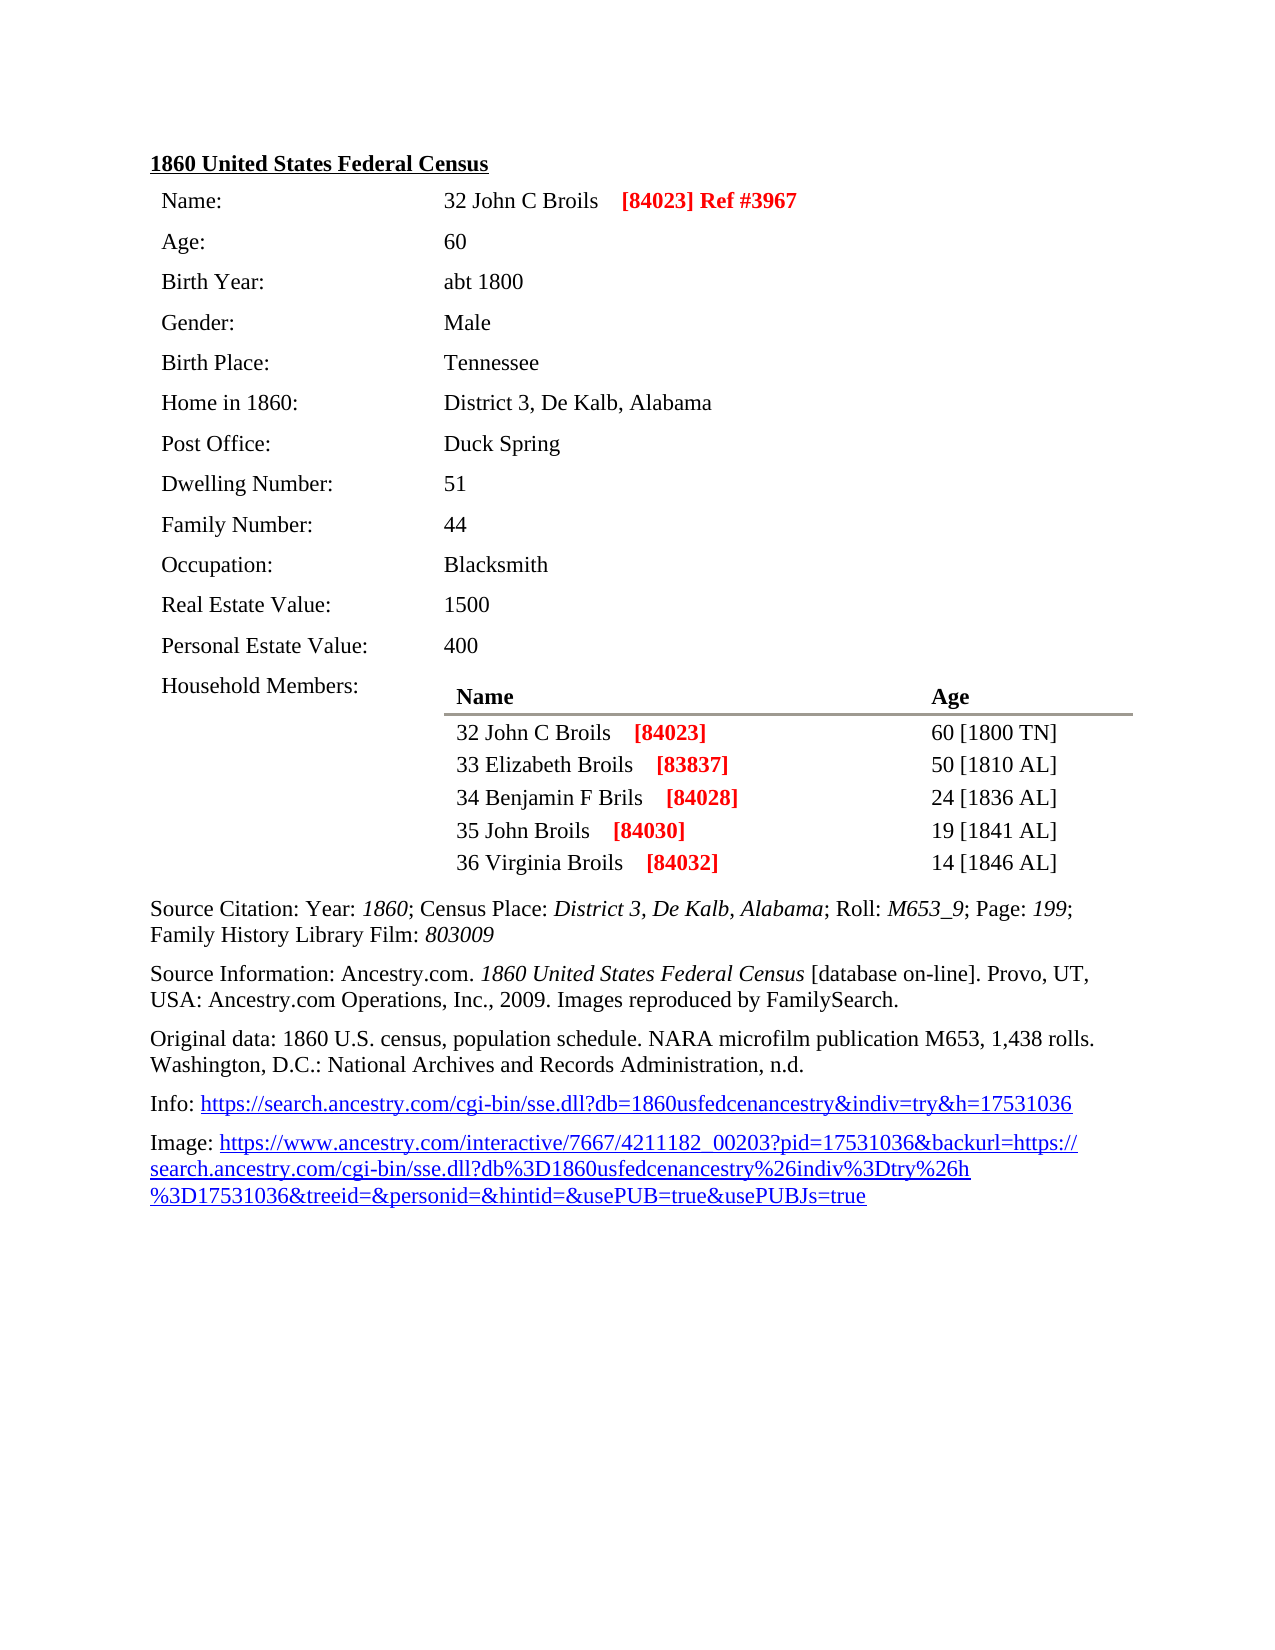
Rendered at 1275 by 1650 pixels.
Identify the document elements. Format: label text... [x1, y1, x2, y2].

table_header Name: [149, 176, 431, 217]
text Source Information: Ancestry.com. 1860 United States Federal Census [database on-line]. Provo, UT, USA: Ancestry.com Operations, Inc., 2009. Images reproduced by FamilySearch. [150, 960, 1125, 1012]
table_cell Birth Place: [149, 338, 431, 378]
table_cell Tennessee [431, 338, 1145, 378]
table_cell Gender: [149, 298, 431, 338]
table_cell 60 [431, 217, 1145, 257]
table_cell Occupation: [149, 540, 431, 581]
table_cell Home in 1860: [149, 379, 431, 419]
text Original data: 1860 U.S. census, population schedule. NARA microfilm publication M653, 1,438 rolls. Washington, D.C.: National Archives and Records Administration, n.d. [150, 1025, 1125, 1078]
table_cell Personal Estate Value: [149, 621, 431, 661]
table_cell Birth Year: [149, 257, 431, 298]
table_cell Real Estate Value: [149, 581, 431, 621]
table_cell District 3, De Kalb, Alabama [431, 379, 1145, 419]
table_cell 400 [431, 621, 1145, 661]
table_cell Male [431, 298, 1145, 338]
table_cell 44 [431, 500, 1145, 540]
table_header 32 John C Broils [84023] Ref #3967 [431, 176, 1145, 217]
table_cell Post Office: [149, 419, 431, 459]
text Image: https://www.ancestry.com/interactive/7667/4211182_00203?pid=17531036&backurl=https://search.ancestry.com/cgi-bin/sse.dll?db%3D1860usfedcenancestry%26indiv%3Dtry%26h%3D17531036&treeid=&personid=&hintid=&usePUB=true&usePUBJs=true [150, 1129, 1125, 1208]
table_cell Blacksmith [431, 540, 1145, 581]
table_cell Duck Spring [431, 419, 1145, 459]
table_cell abt 1800 [431, 257, 1145, 298]
table_cell Family Number: [149, 500, 431, 540]
table_cell Household Members: [149, 661, 431, 882]
text Info: https://search.ancestry.com/cgi-bin/sse.dll?db=1860usfedcenancestry&indiv=try&h=17531036 [150, 1090, 1125, 1117]
table_cell 51 [431, 459, 1145, 500]
text Source Citation: Year: 1860; Census Place: District 3, De Kalb, Alabama; Roll: M653_9; Page: 199; Family History Library Film: 803009 [150, 894, 1125, 947]
text 1860 United States Federal Census [150, 150, 1125, 176]
table_cell 1500 [431, 581, 1145, 621]
table_cell Age: [149, 217, 431, 257]
table_cell Dwelling Number: [149, 459, 431, 500]
table_cell [431, 661, 1145, 882]
